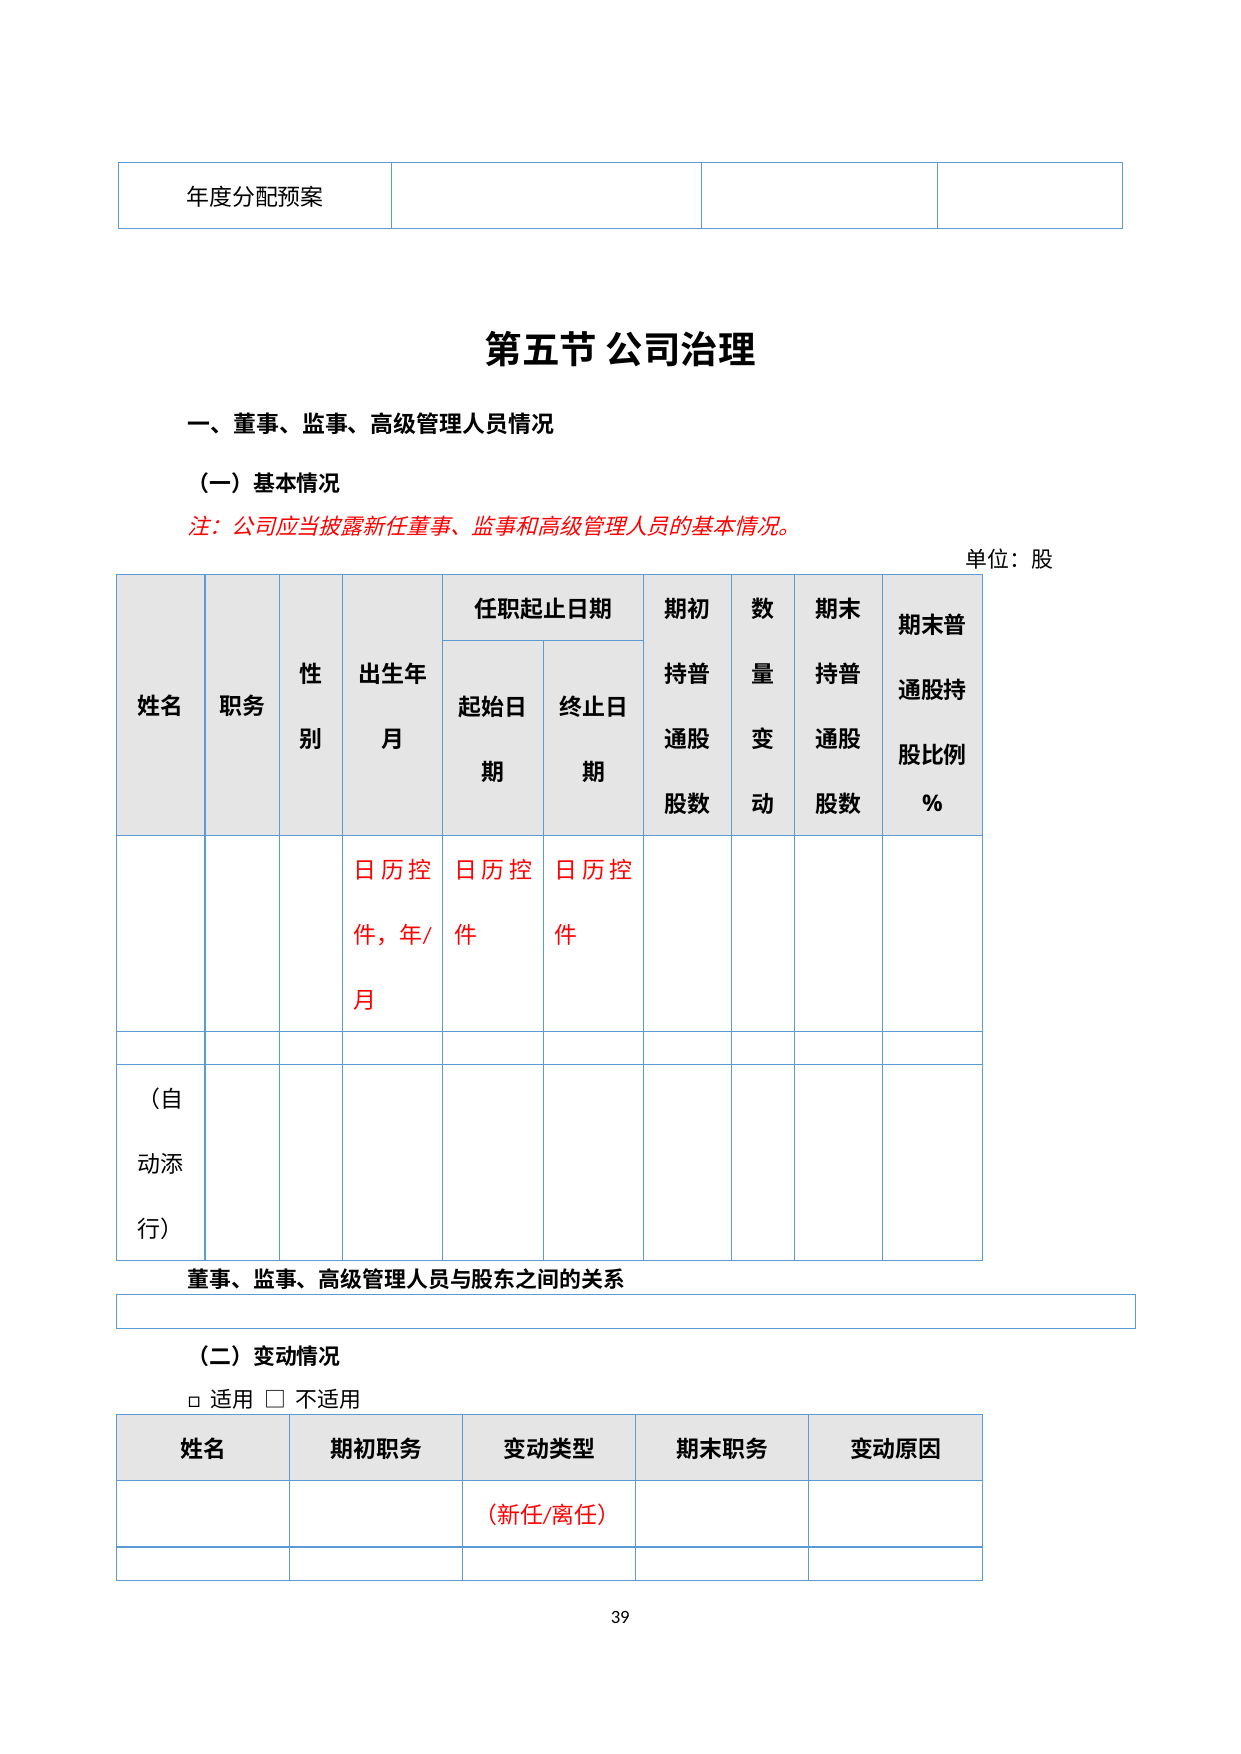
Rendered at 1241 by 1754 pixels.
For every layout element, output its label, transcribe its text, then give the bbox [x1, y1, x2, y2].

table_cell [117, 1032, 204, 1064]
table_header 职务 [206, 575, 279, 835]
table_cell 日历控件，年/月 [343, 836, 442, 1031]
table_cell [636, 1548, 808, 1580]
table_cell [795, 1032, 882, 1064]
table_cell [636, 1481, 808, 1546]
table_header 期末普通股持股比例% [883, 575, 982, 835]
table_header 期末职务 [636, 1415, 808, 1480]
table_cell [795, 1065, 882, 1260]
table_cell （新任/离任） [463, 1481, 635, 1546]
table_cell [544, 1065, 643, 1260]
table_cell [290, 1548, 462, 1580]
table_header [117, 1295, 1135, 1327]
table_cell [117, 836, 204, 1031]
table_cell 日历控件 [544, 836, 643, 1031]
table_cell [809, 1548, 982, 1580]
table_cell [883, 1065, 982, 1260]
table_cell [443, 1032, 543, 1064]
table_cell [463, 1548, 635, 1580]
table_cell [732, 1065, 794, 1260]
table_cell [117, 1548, 289, 1580]
table_header 变动原因 [809, 1415, 982, 1480]
table_cell [809, 1481, 982, 1546]
table_cell 年度分配预案 [119, 163, 391, 228]
text 注：公司应当披露新任董事、监事和高级管理人员的基本情况。 [187, 509, 1053, 541]
table_cell [343, 1065, 442, 1260]
table_header 任职起止日期 [443, 575, 643, 640]
table_cell [280, 1032, 342, 1064]
table_cell [280, 1065, 342, 1260]
table_header 性别 [280, 575, 342, 835]
table_cell 终止日期 [544, 641, 643, 835]
table_cell [938, 163, 1122, 228]
table_cell [644, 836, 731, 1031]
text 单位：股 [187, 541, 1053, 574]
table_cell [644, 1032, 731, 1064]
table_cell [290, 1481, 462, 1546]
table_cell （自动添行） [117, 1065, 204, 1260]
table_header 姓名 [117, 575, 204, 835]
table_cell [443, 1065, 543, 1260]
table_cell [732, 836, 794, 1031]
table_cell [206, 836, 279, 1031]
table_cell [702, 163, 937, 228]
table_header 姓名 [117, 1415, 289, 1480]
table_cell [117, 1481, 289, 1546]
text 一、董事、监事、高级管理人员情况 [187, 390, 1053, 455]
table_header 期末持普通股股数 [795, 575, 882, 835]
table_cell [206, 1032, 279, 1064]
table_cell 日历控件 [443, 836, 543, 1031]
table_cell [280, 836, 342, 1031]
table_header 出生年月 [343, 575, 442, 835]
text （一）基本情况 [187, 466, 1053, 498]
subtitle 第五节 公司治理 [187, 315, 1053, 380]
table_header 变动类型 [463, 1415, 635, 1480]
table_cell [883, 1032, 982, 1064]
table_cell [883, 836, 982, 1031]
table_cell [644, 1065, 731, 1260]
table_cell [795, 836, 882, 1031]
table_cell [206, 1065, 279, 1260]
table_cell [544, 1032, 643, 1064]
table_cell [732, 1032, 794, 1064]
text 董事、监事、高级管理人员与股东之间的关系 [187, 1261, 1093, 1294]
table_header 数量变动 [732, 575, 794, 835]
table_cell [343, 1032, 442, 1064]
table_header 期初职务 [290, 1415, 462, 1480]
table_header 期初持普通股股数 [644, 575, 731, 835]
text （二）变动情况 [187, 1339, 1053, 1371]
text □ 适用 □ 不适用 [187, 1382, 1053, 1414]
table_cell 起始日期 [443, 641, 543, 835]
table_cell [392, 163, 701, 228]
